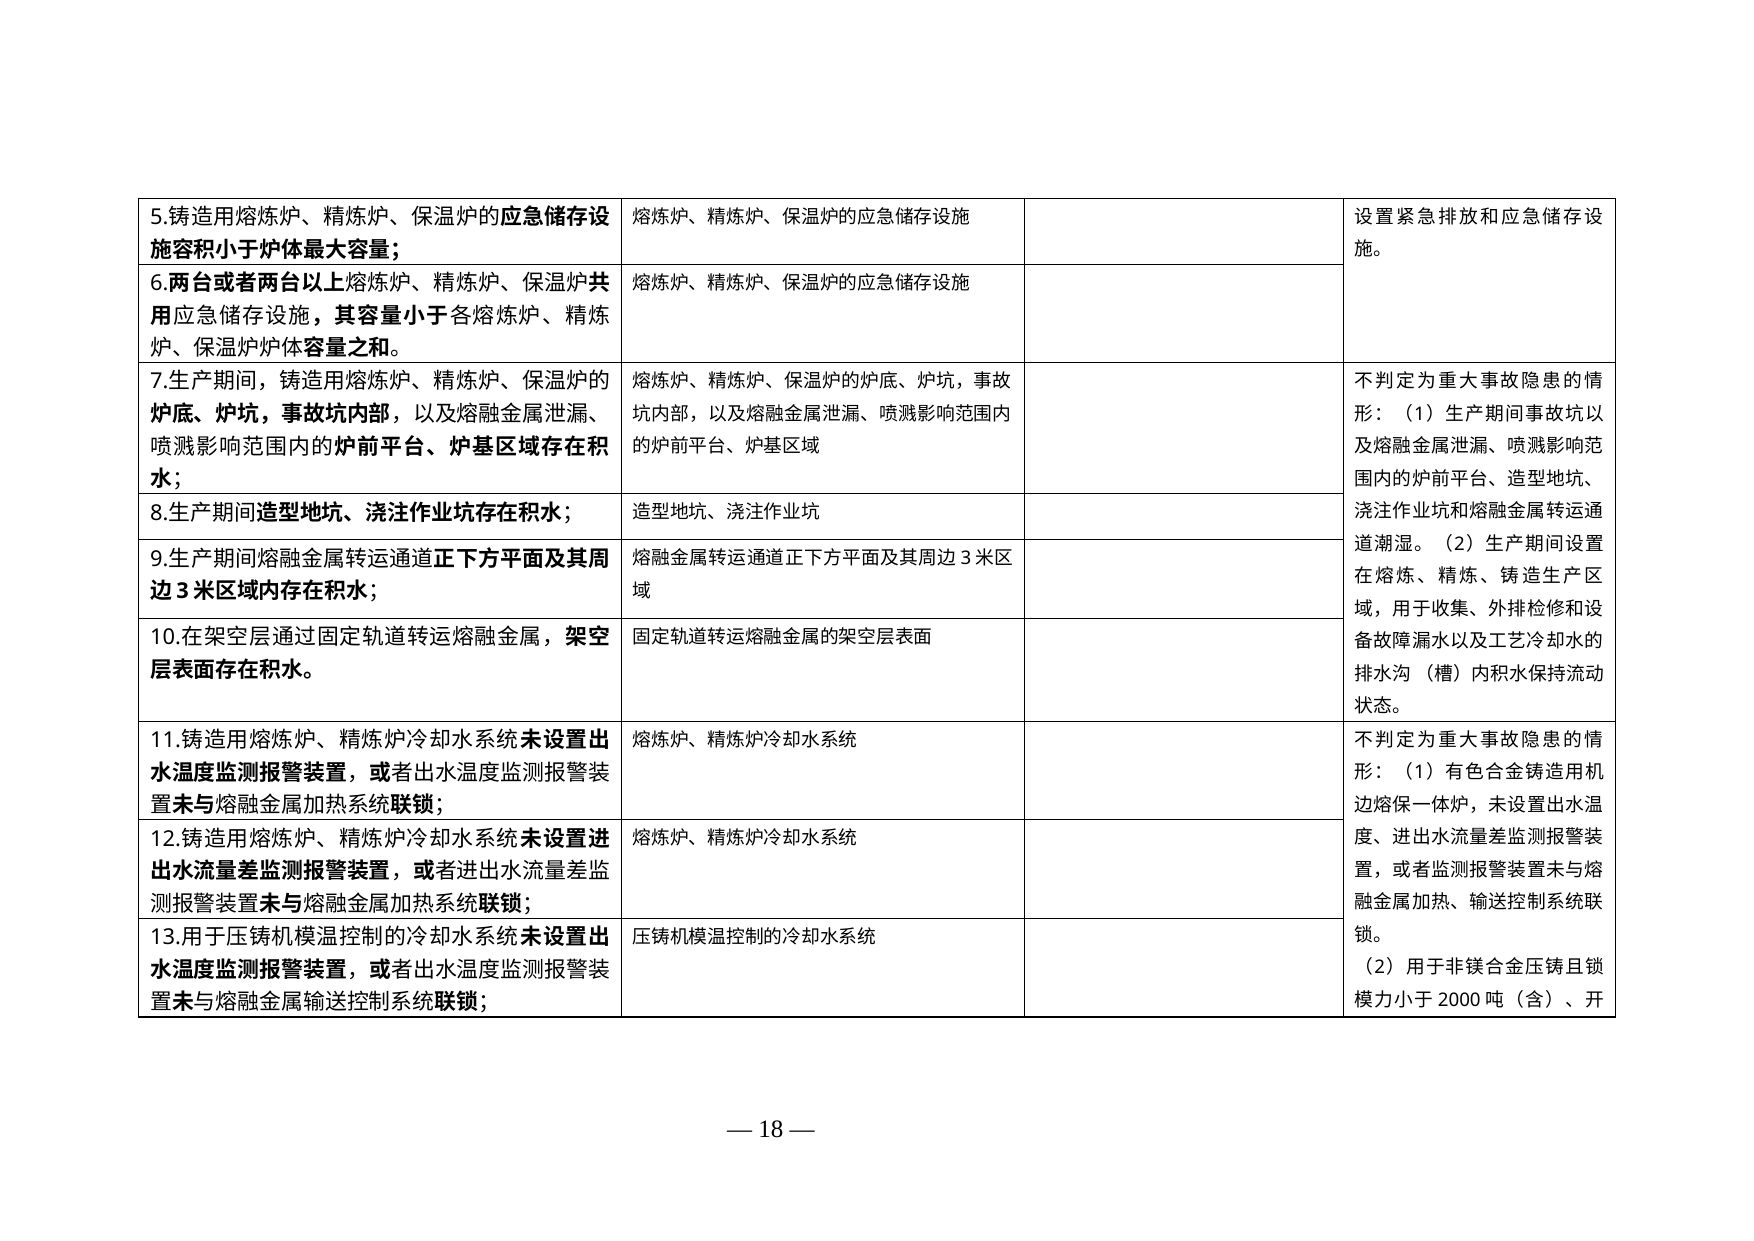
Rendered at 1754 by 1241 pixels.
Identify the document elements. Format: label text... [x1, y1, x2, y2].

table_cell 6.两台或者两台以上熔炼炉、精炼炉、保温炉共用应急储存设施，其容量小于各熔炼炉、精炼炉、保温炉炉体容量之和。 [139, 265, 621, 362]
table_cell [1025, 619, 1343, 721]
table_cell 不判定为重大事故隐患的情形：（1）有色合金铸造用机边熔保一体炉，未设置出水温度、进出水流量差监测报警装置，或者监测报警装置未与熔融金属加热、输送控制系统联锁。 （2）用于非镁合金压铸且锁模力小于2000吨（含）、开合模区域设有安全门或者安全挡板的压铸机，用于模温控制的冷却水系统未设置出水温度、进出水流量差监测报警装置，或者监测报警装置未与熔融金属输送控制系统联锁。 [1344, 722, 1615, 1016]
table_cell 熔融金属转运通道正下方平面及其周边3米区域 [622, 540, 1024, 618]
table_cell [1025, 820, 1343, 918]
table_cell 9.生产期间熔融金属转运通道正下方平面及其周边3米区域内存在积水； [139, 540, 621, 618]
table_cell [1025, 363, 1343, 493]
table_cell 8.生产期间造型地坑、浇注作业坑存在积水； [139, 494, 621, 539]
table_cell 13.用于压铸机模温控制的冷却水系统未设置出水温度监测报警装置，或者出水温度监测报警装置未与熔融金属输送控制系统联锁； [139, 919, 621, 1016]
table_cell [1025, 540, 1343, 618]
table_cell [1025, 199, 1343, 264]
table_cell 压铸机模温控制的冷却水系统 [622, 919, 1024, 1016]
table_cell 5.铸造用熔炼炉、精炼炉、保温炉的应急储存设施容积小于炉体最大容量； [139, 199, 621, 264]
table_cell 造型地坑、浇注作业坑 [622, 494, 1024, 539]
table_cell 熔炼炉、精炼炉、保温炉的炉底、炉坑，事故坑内部，以及熔融金属泄漏、喷溅影响范围内的炉前平台、炉基区域 [622, 363, 1024, 493]
table_cell 固定轨道转运熔融金属的架空层表面 [622, 619, 1024, 721]
table_cell 熔炼炉、精炼炉冷却水系统 [622, 820, 1024, 918]
table_cell 12.铸造用熔炼炉、精炼炉冷却水系统未设置进出水流量差监测报警装置，或者进出水流量差监测报警装置未与熔融金属加热系统联锁； [139, 820, 621, 918]
table_cell [1025, 494, 1343, 539]
table_cell 熔炼炉、精炼炉冷却水系统 [622, 722, 1024, 819]
table_cell 10.在架空层通过固定轨道转运熔融金属，架空层表面存在积水。 [139, 619, 621, 721]
table_cell 不判定为重大事故隐患的情形：（1）生产期间事故坑以及熔融金属泄漏、喷溅影响范围内的炉前平台、造型地坑、浇注作业坑和熔融金属转运通道潮湿。（2）生产期间设置在熔炼、精炼、铸造生产区域，用于收集、外排检修和设备故障漏水以及工艺冷却水的排水沟 （槽）内积水保持流动状态。 [1344, 363, 1615, 721]
table_cell [1025, 919, 1343, 1016]
table_cell [1025, 265, 1343, 362]
table_cell 熔炼炉、精炼炉、保温炉的应急储存设施 [622, 265, 1024, 362]
table_cell 11.铸造用熔炼炉、精炼炉冷却水系统未设置出水温度监测报警装置，或者出水温度监测报警装置未与熔融金属加热系统联锁； [139, 722, 621, 819]
table_cell [1025, 722, 1343, 819]
table_cell 熔炼炉、精炼炉、保温炉的应急储存设施 [622, 199, 1024, 264]
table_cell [1344, 199, 1615, 362]
table_cell 7.生产期间，铸造用熔炼炉、精炼炉、保温炉的炉底、炉坑，事故坑内部，以及熔融金属泄漏、喷溅影响范围内的炉前平台、炉基区域存在积水； [139, 363, 621, 493]
